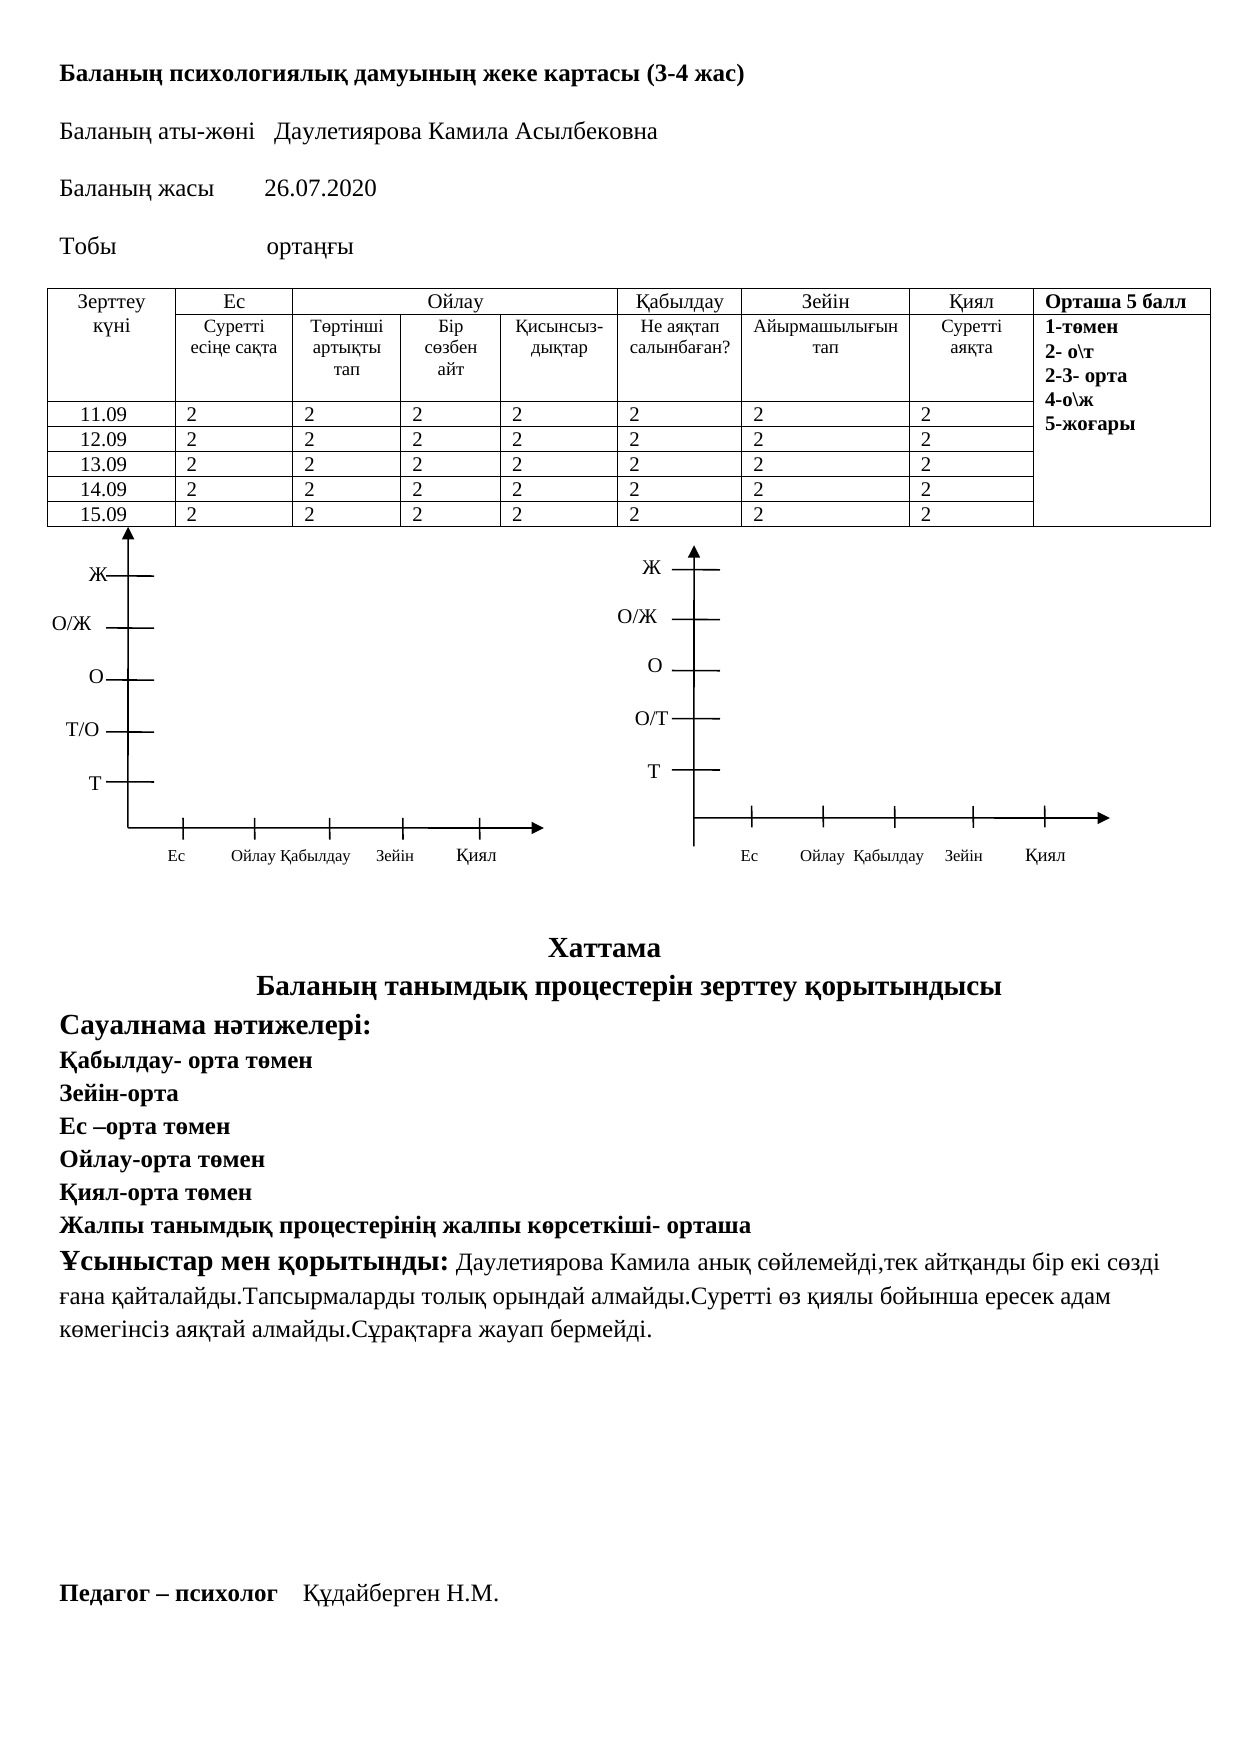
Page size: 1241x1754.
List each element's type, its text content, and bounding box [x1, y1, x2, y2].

table_cell 2 [618, 427, 741, 451]
table_cell 2 [176, 452, 292, 476]
text Қиял-орта төмен [59, 1177, 1181, 1206]
table_header Зерттеу күні [48, 289, 175, 401]
text Педагог – психолог Құдайберген Н.М. [59, 1578, 1181, 1607]
table_header Қабылдау [618, 289, 741, 313]
text Жалпы танымдық процестерінің жалпы көрсеткіші- орташа [59, 1211, 1181, 1239]
table_cell 2 [910, 427, 1033, 451]
table_cell 2 [501, 427, 617, 451]
text Ес –орта төмен [59, 1111, 1181, 1140]
table_cell 2 [176, 427, 292, 451]
table_cell 2 [910, 452, 1033, 476]
table_cell 2 [742, 477, 909, 501]
table_cell 2 [293, 502, 400, 526]
table_header Ес [176, 289, 292, 313]
table_cell 2 [293, 477, 400, 501]
text Қабылдау- орта төмен [59, 1045, 1181, 1074]
text Хаттама [59, 930, 1181, 963]
table_cell 2 [176, 402, 292, 426]
table_cell 15.09 [48, 502, 175, 526]
table_cell 2 [910, 502, 1033, 526]
table_cell 2 [742, 452, 909, 476]
table_cell Төртінші артықты тап [293, 315, 400, 401]
table_cell 2 [501, 402, 617, 426]
table_header Зейін [742, 289, 909, 313]
table_cell Не аяқтап салынбаған? [618, 315, 741, 401]
table_cell 2 [176, 477, 292, 501]
table_cell 2 [293, 427, 400, 451]
table_cell Суретті есіңе сақта [176, 315, 292, 401]
table_cell 2 [618, 452, 741, 476]
table_cell 2 [910, 477, 1033, 501]
table_cell 2 [618, 402, 741, 426]
text Сауалнама нәтижелері: [59, 1007, 1181, 1040]
table_header Орташа 5 балл [1034, 289, 1210, 313]
text Баланың аты-жөні Даулетиярова Камила Асылбековна [59, 116, 1181, 144]
table_cell 2 [401, 402, 500, 426]
table_cell 2 [176, 502, 292, 526]
table_cell Бір сөзбен айт [401, 315, 500, 401]
table_header Ойлау [293, 289, 617, 313]
text Ұсыныстар мен қорытынды: Даулетиярова Камила анық сөйлемейді,тек айтқанды бір екі сөзді ғана қайталайды.Тапсырмаларды толық орындай алмайды.Суретті өз қиялы бойынша ересек адам көмегінсіз аяқтай алмайды.Сұрақтарға жауап бермейді. [59, 1243, 1181, 1343]
table_cell 12.09 [48, 427, 175, 451]
table_cell 2 [293, 452, 400, 476]
table_cell Суретті аяқта [910, 315, 1033, 401]
table_cell 11.09 [48, 402, 175, 426]
table_cell 2 [742, 427, 909, 451]
table_cell 2 [501, 502, 617, 526]
text Баланың жасы 26.07.2020 [59, 173, 1181, 202]
table_cell 13.09 [48, 452, 175, 476]
table_cell Айырмашылығын тап [742, 315, 909, 401]
table_cell 2 [742, 502, 909, 526]
table_cell 2 [501, 452, 617, 476]
table_cell 2 [618, 502, 741, 526]
table_cell 14.09 [48, 477, 175, 501]
table_cell 2 [401, 502, 500, 526]
table_cell 1-төмен 2- о\т 2-3- орта 4-о\ж 5-жоғары [1034, 315, 1210, 526]
table_cell 2 [401, 477, 500, 501]
table_header Қиял [910, 289, 1033, 313]
text Баланың психологиялық дамуының жеке картасы (3-4 жас) [59, 58, 1181, 87]
table_cell 2 [910, 402, 1033, 426]
text Баланың танымдық процестерін зерттеу қорытындысы [59, 968, 1181, 1002]
table_cell 2 [742, 402, 909, 426]
table_cell 2 [293, 402, 400, 426]
table_cell 2 [401, 452, 500, 476]
text Зейін-орта [59, 1078, 1181, 1107]
text Ес Ойлау Қабылдау Зейін Қиял Ес Ойлау Қабылдау Зейін Қиял [59, 843, 1181, 865]
text Ойлау-орта төмен [59, 1144, 1181, 1173]
table_cell 2 [401, 427, 500, 451]
table_cell Қисынсыз-дықтар [501, 315, 617, 401]
text Тобы ортаңғы [59, 231, 1181, 259]
table_cell 2 [618, 477, 741, 501]
table_cell 2 [501, 477, 617, 501]
